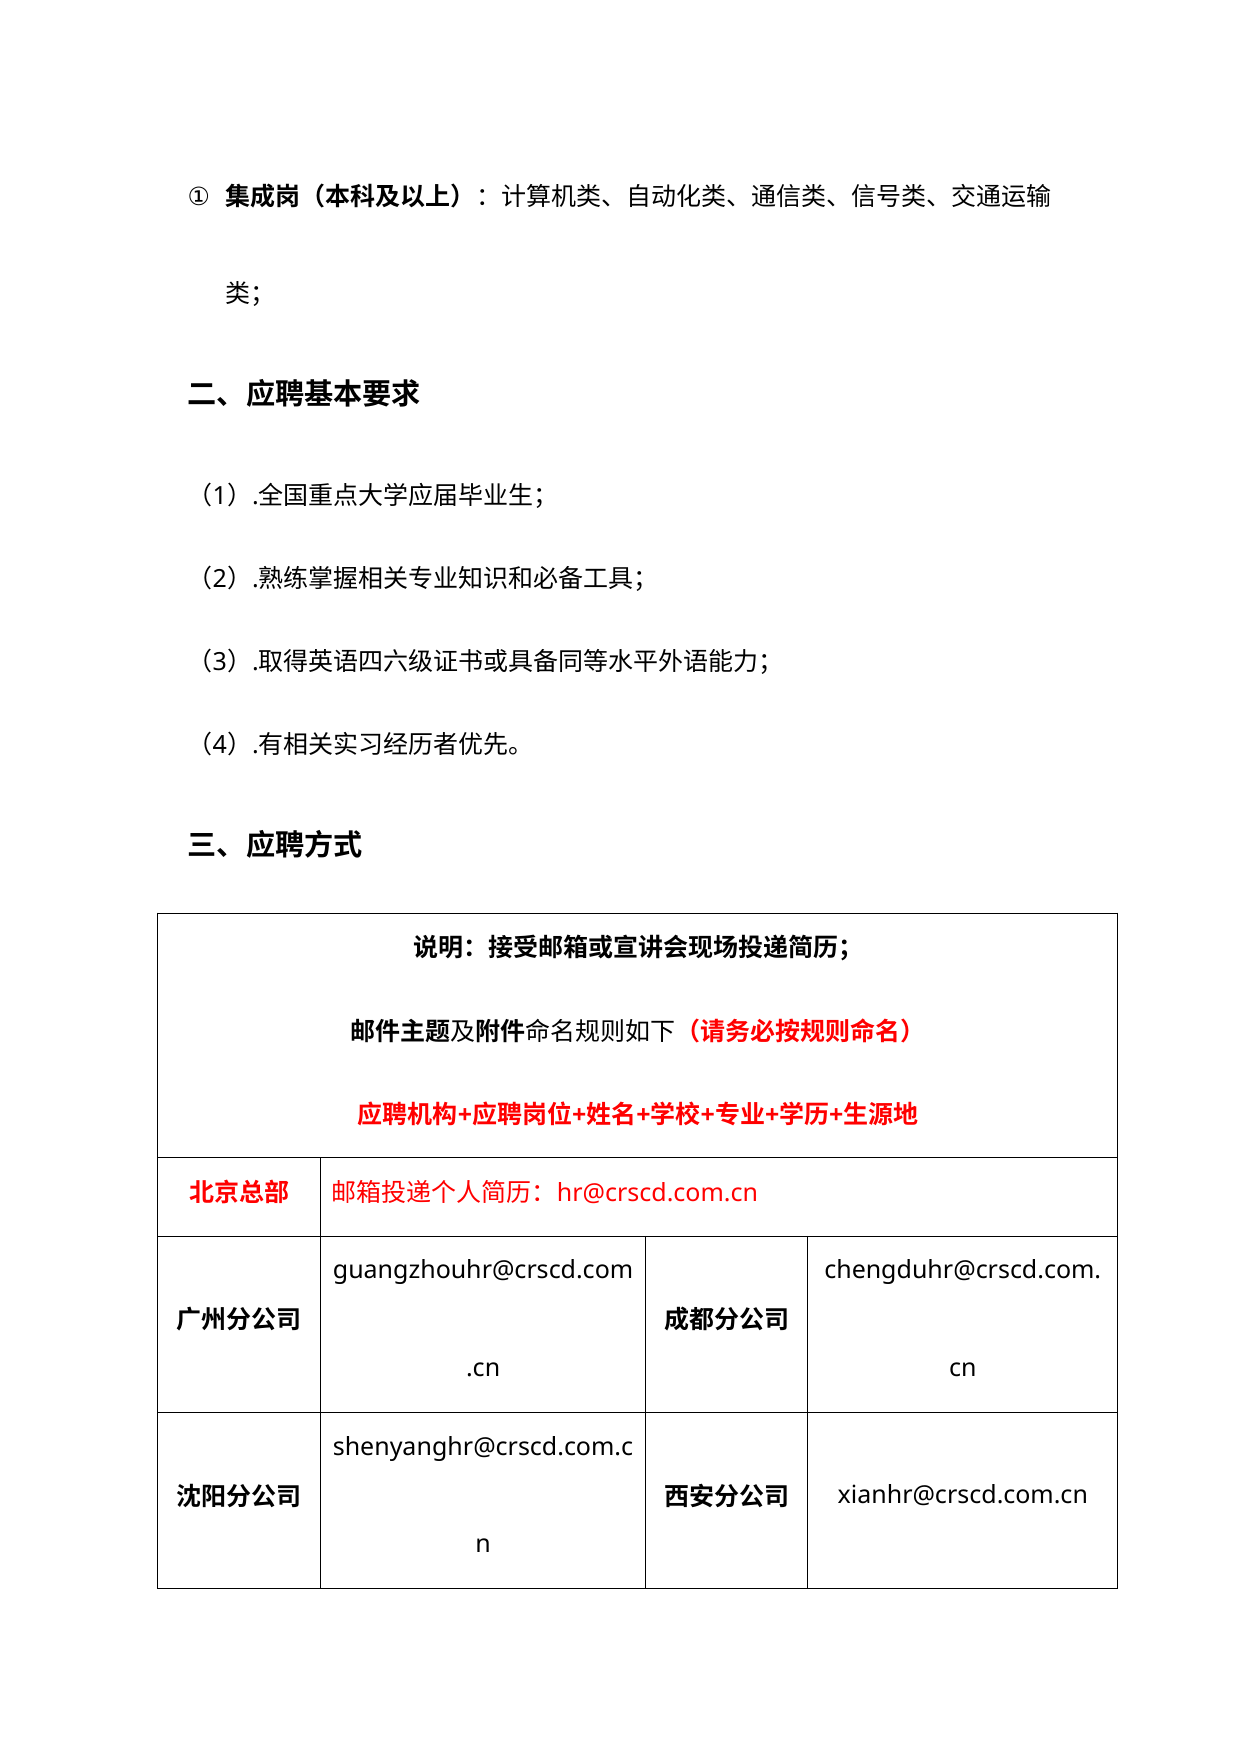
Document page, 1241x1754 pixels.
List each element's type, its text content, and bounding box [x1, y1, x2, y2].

table_cell guangzhouhr@crscd.com.cn [321, 1237, 645, 1412]
text （4）.有相关实习经历者优先。 [187, 711, 1053, 776]
table_cell xianhr@crscd.com.cn [808, 1413, 1117, 1588]
table_cell 西安分公司 [646, 1413, 807, 1588]
table_cell 沈阳分公司 [158, 1413, 320, 1588]
text （1）.全国重点大学应届毕业生； [187, 461, 1053, 526]
table_header 说明：接受邮箱或宣讲会现场投递简历； 邮件主题及附件命名规则如下（请务必按规则命名） 应聘机构+应聘岗位+姓名+学校+专业+学历+生源地 [158, 914, 1117, 1157]
text 三、应聘方式 [187, 810, 1053, 875]
table_cell 邮箱投递个人简历：hr@crscd.com.cn [321, 1158, 1117, 1236]
list 集成岗（本科及以上）：计算机类、自动化类、通信类、信号类、交通运输类； [187, 162, 1053, 324]
text （3）.取得英语四六级证书或具备同等水平外语能力； [187, 627, 1053, 692]
text （2）.熟练掌握相关专业知识和必备工具； [187, 544, 1053, 609]
table_cell shenyanghr@crscd.com.cn [321, 1413, 645, 1588]
table_cell chengduhr@crscd.com.cn [808, 1237, 1117, 1412]
table_cell 广州分公司 [158, 1237, 320, 1412]
table_cell 成都分公司 [646, 1237, 807, 1412]
text 二、应聘基本要求 [187, 359, 1053, 424]
table_cell 北京总部 [158, 1158, 320, 1236]
